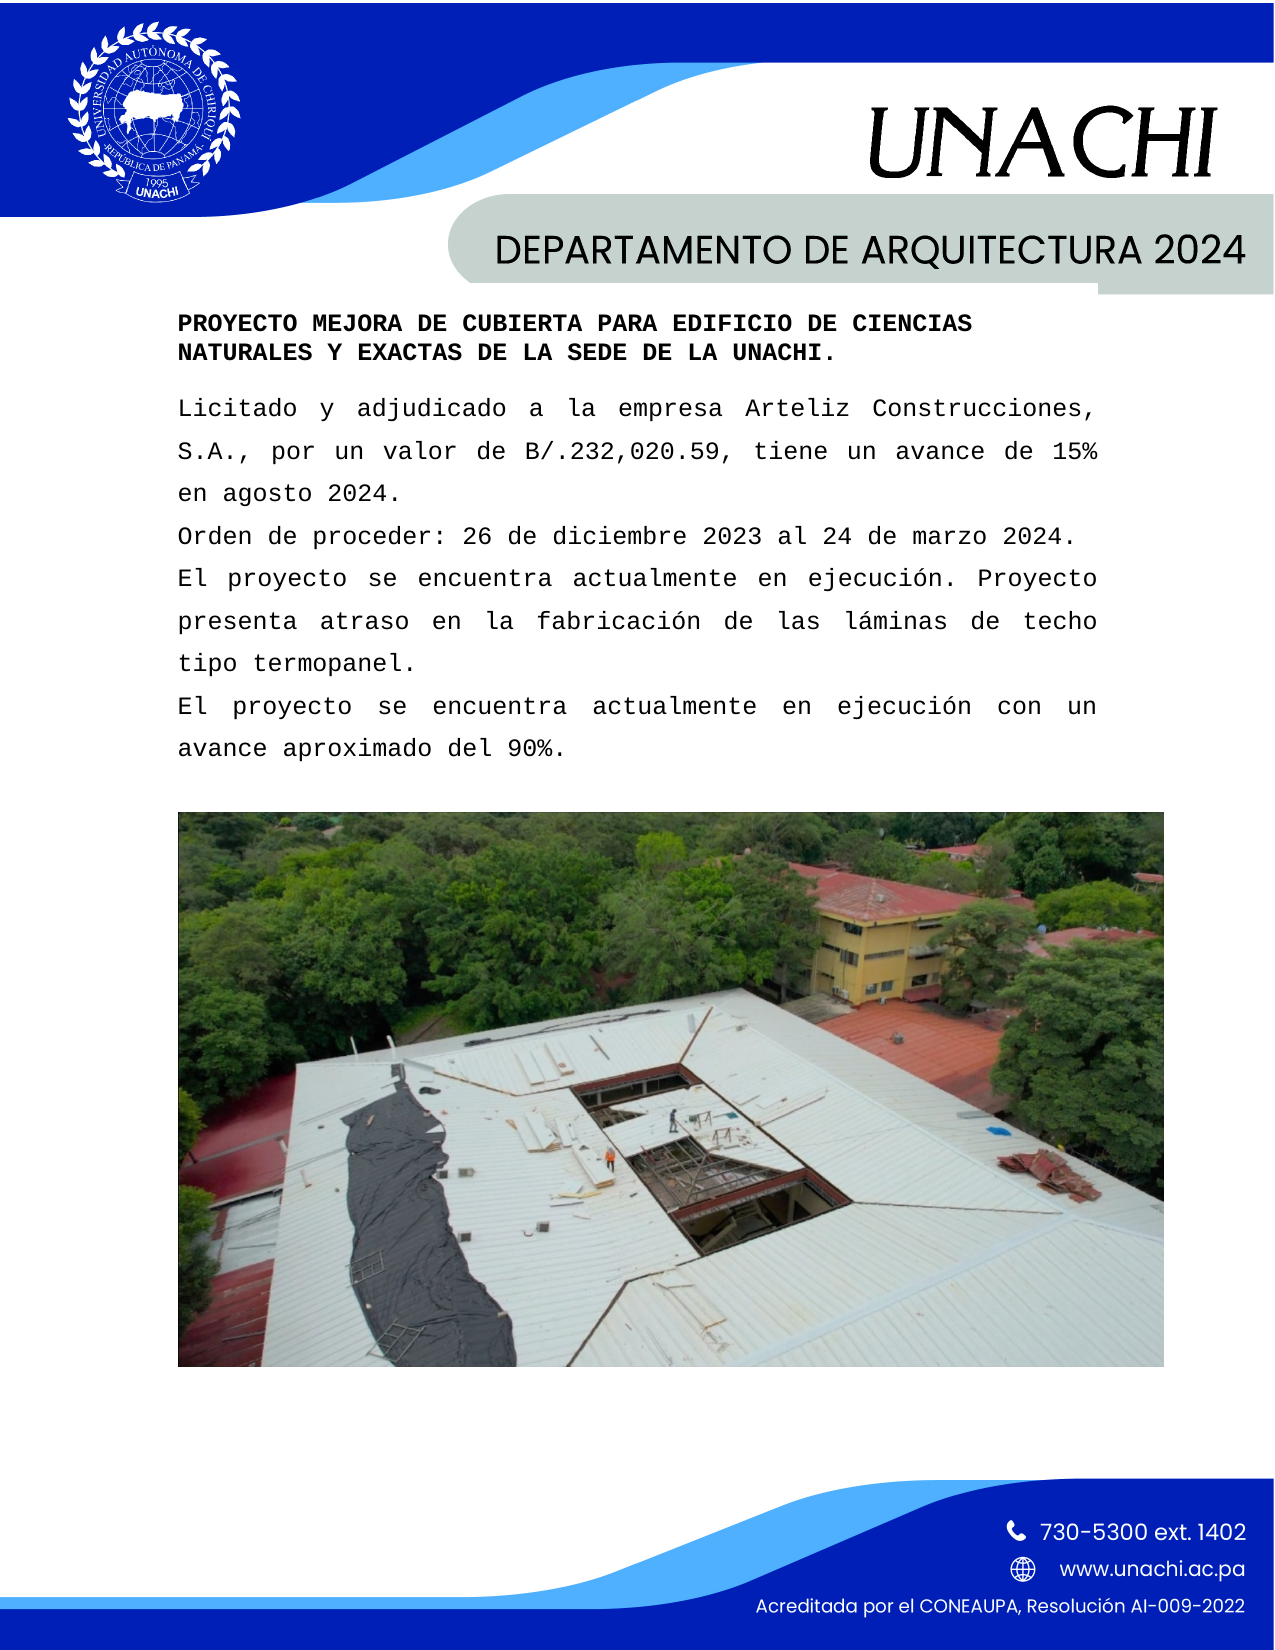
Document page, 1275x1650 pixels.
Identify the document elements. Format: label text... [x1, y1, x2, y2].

picture [0, 3, 1274, 1650]
text El proyecto se encuentra actualmente en ejecución con un avance aproximado del 90%. [177, 693, 1098, 764]
text PROYECTO MEJORA DE CUBIERTA PARA EDIFICIO DE CIENCIAS NATURALES Y EXACTAS DE LA SEDE DE LA UNACHI. [837, 311, 1098, 368]
text El proyecto se encuentra actualmente en ejecución. Proyecto presenta atraso en la fabricación de las láminas de techo tipo termopanel. [177, 566, 1098, 679]
text Orden de proceder: 26 de diciembre 2023 al 24 de marzo 2024. [177, 523, 1098, 552]
text Licitado y adjudicado a la empresa Arteliz Construcciones, S.A., por un valor de B/.232,020.59, tiene un avance de 15% en agosto 2024. [177, 396, 1098, 509]
